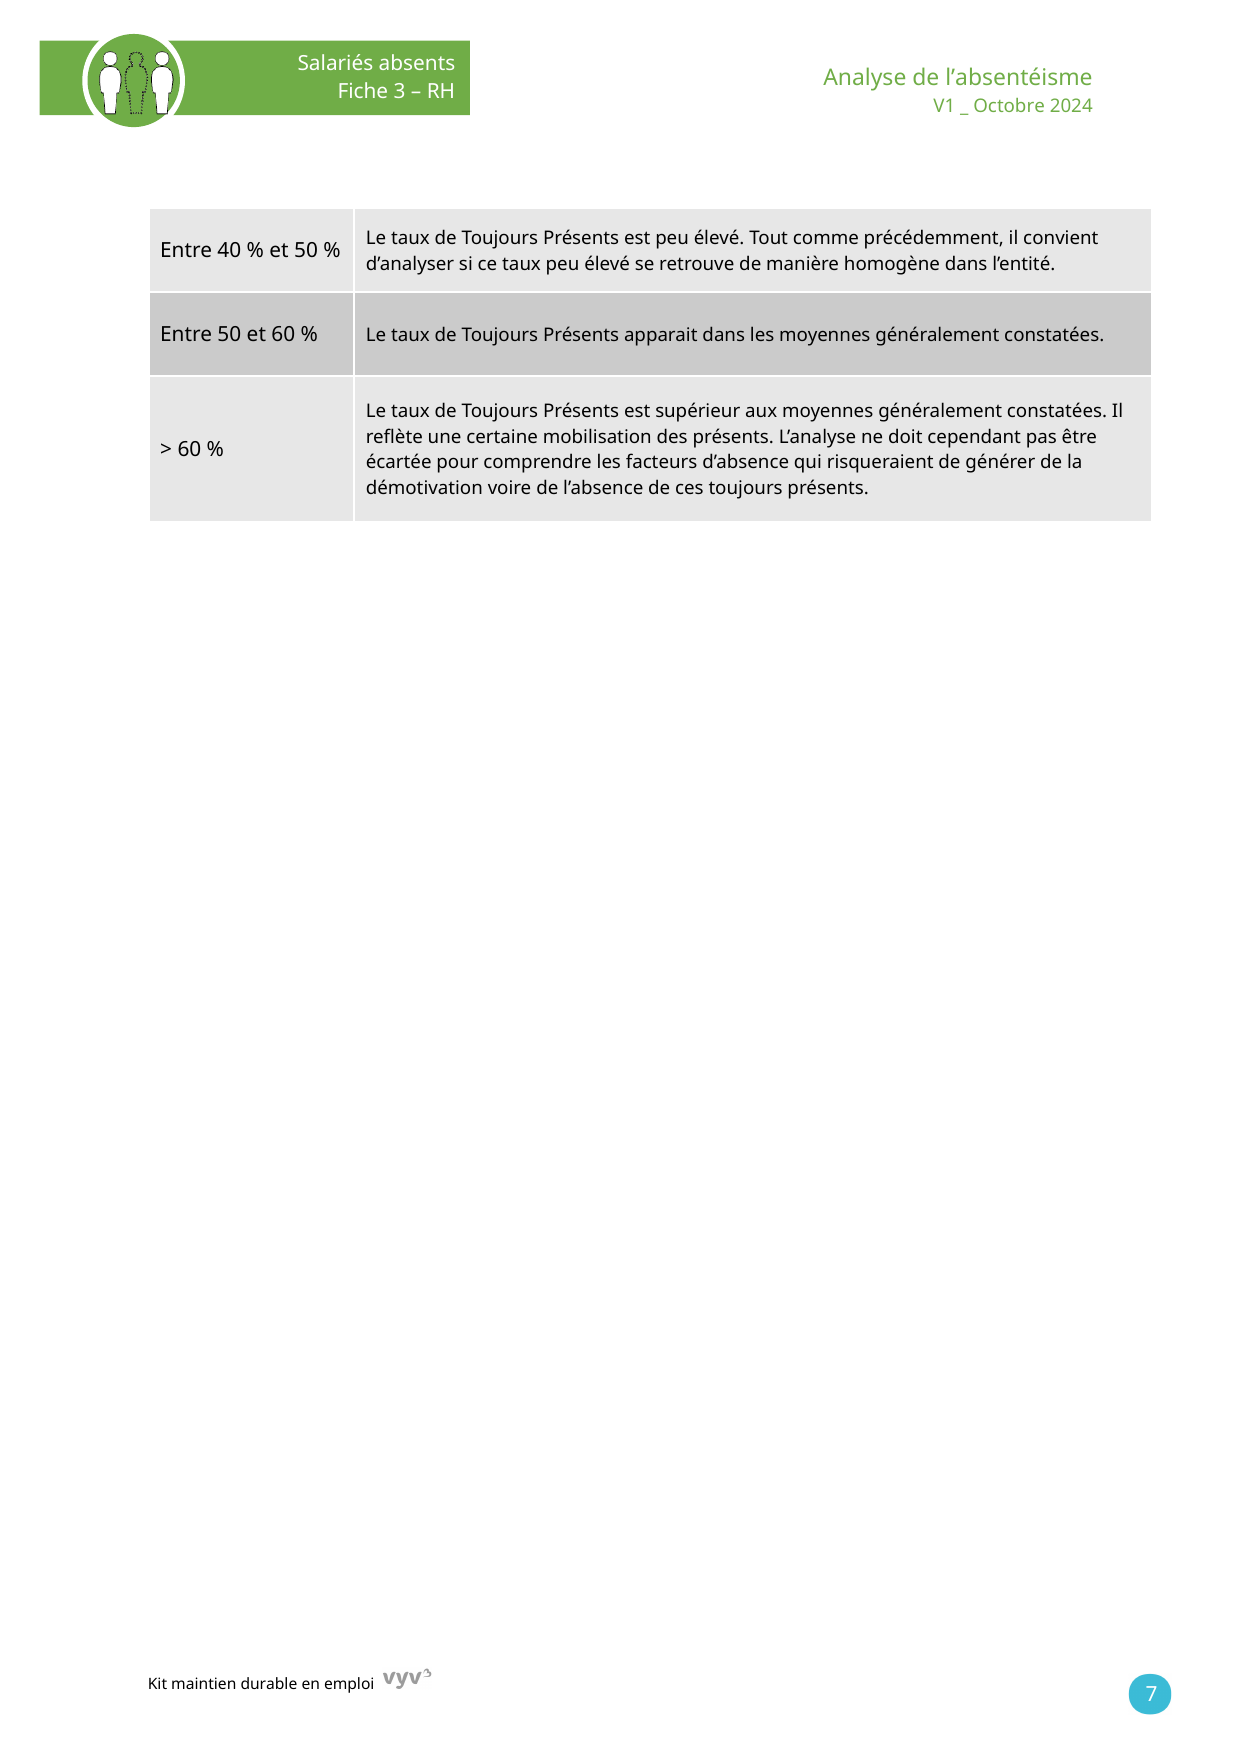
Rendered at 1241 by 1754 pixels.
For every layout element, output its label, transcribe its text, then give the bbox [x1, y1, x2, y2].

table_cell Le taux de Toujours Présents est peu élevé. Tout comme précédemment, il convient d’analyser si ce taux peu élevé se retrouve de manière homogène dans l’entité. [355, 209, 1151, 291]
picture [382, 1667, 432, 1690]
table_cell Le taux de Toujours Présents apparait dans les moyennes généralement constatées. [355, 293, 1151, 375]
picture [1128, 1673, 1172, 1715]
table_cell > 60 % [150, 377, 353, 521]
table_cell Le taux de Toujours Présents est supérieur aux moyennes généralement constatées. Il reflète une certaine mobilisation des présents. L’analyse ne doit cependant pas être écartée pour comprendre les facteurs d’absence qui risqueraient de générer de la démotivation voire de l’absence de ces toujours présents. [355, 377, 1151, 521]
picture [84, 31, 188, 134]
table_cell Entre 50 et 60 % [150, 293, 353, 375]
table_cell Entre 40 % et 50 % [150, 209, 353, 291]
